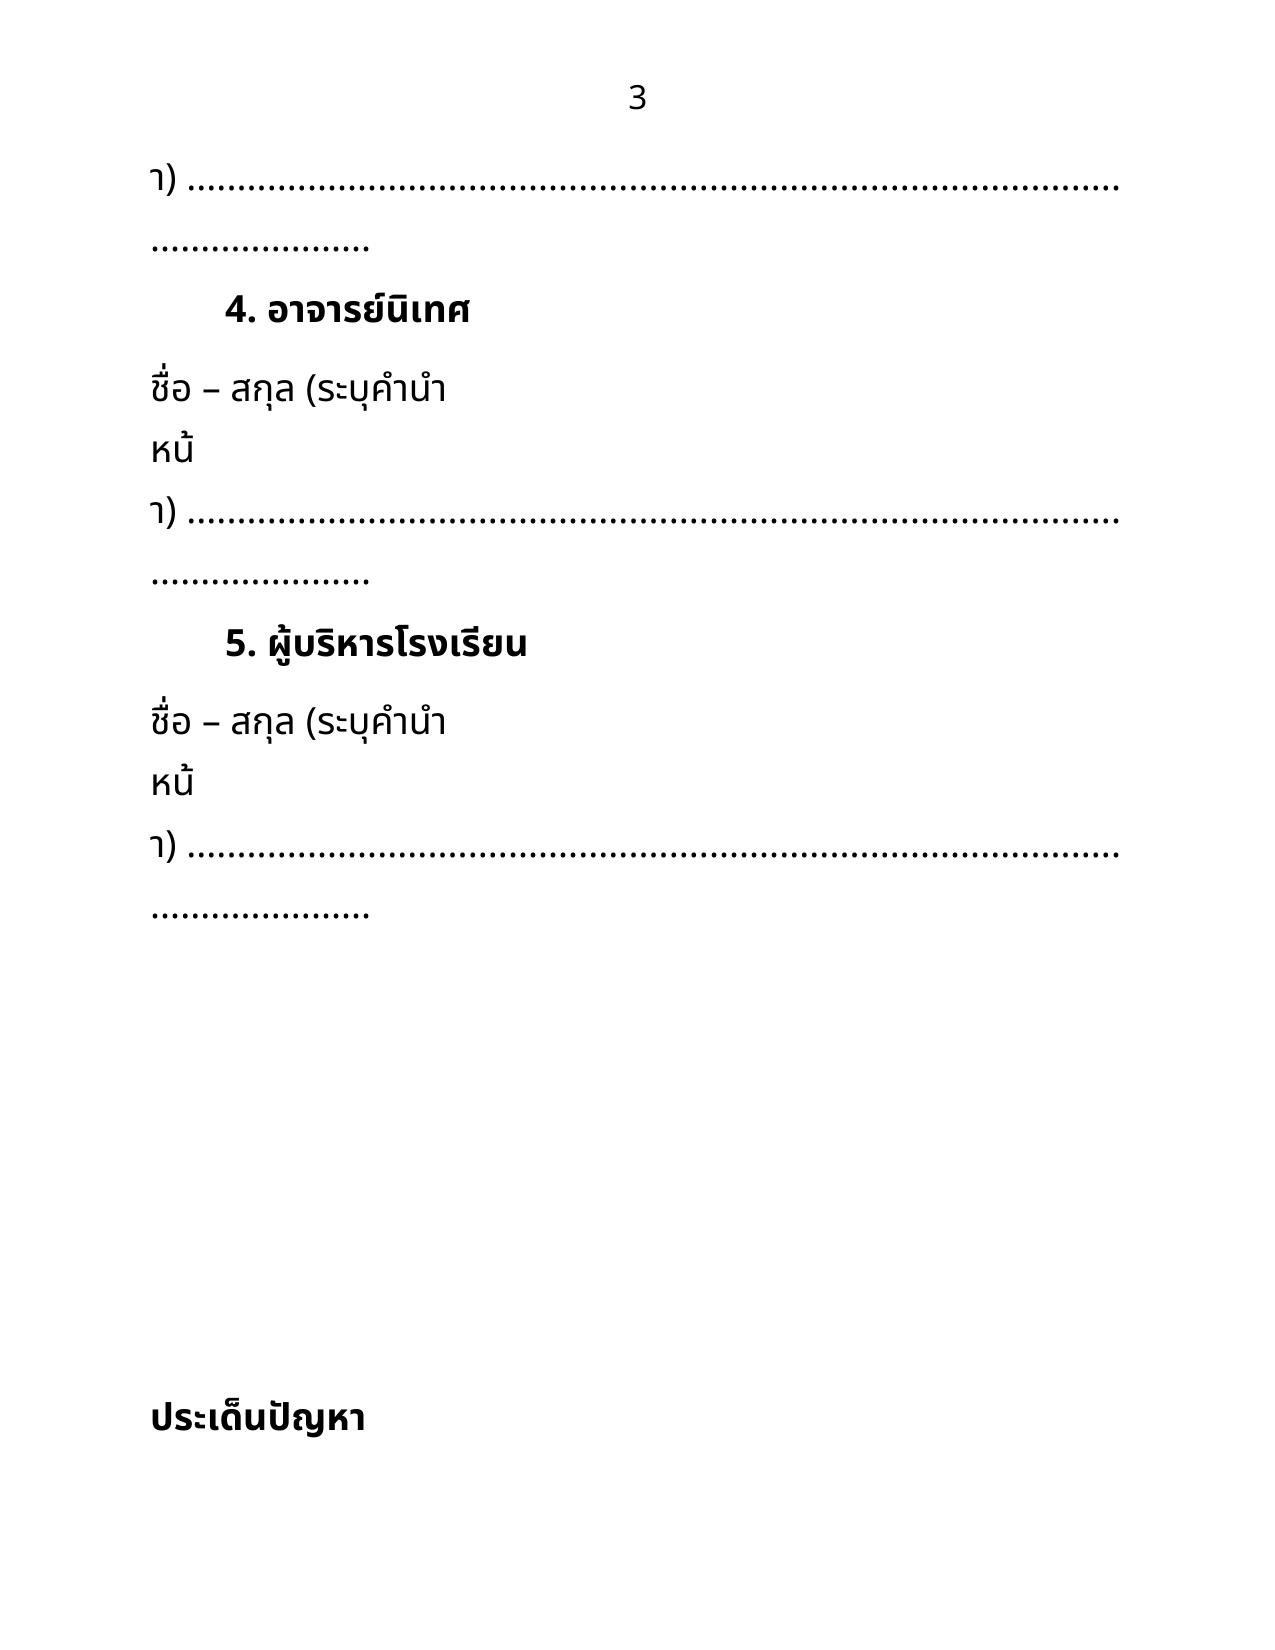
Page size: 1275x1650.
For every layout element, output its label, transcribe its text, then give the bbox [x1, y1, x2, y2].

text ชื่อ – สกุล (ระบุคำนำหน้า) ................................................................................................................... [150, 361, 1125, 596]
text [150, 150, 1125, 262]
text ชื่อ – สกุล (ระบุคำนำหน้า) ................................................................................................................... [150, 694, 1125, 929]
text 5. ผู้บริหารโรงเรียน [150, 616, 1125, 673]
text 4. อาจารย์นิเทศ [150, 283, 1125, 340]
text ประเด็นปัญหา [150, 1391, 1125, 1447]
